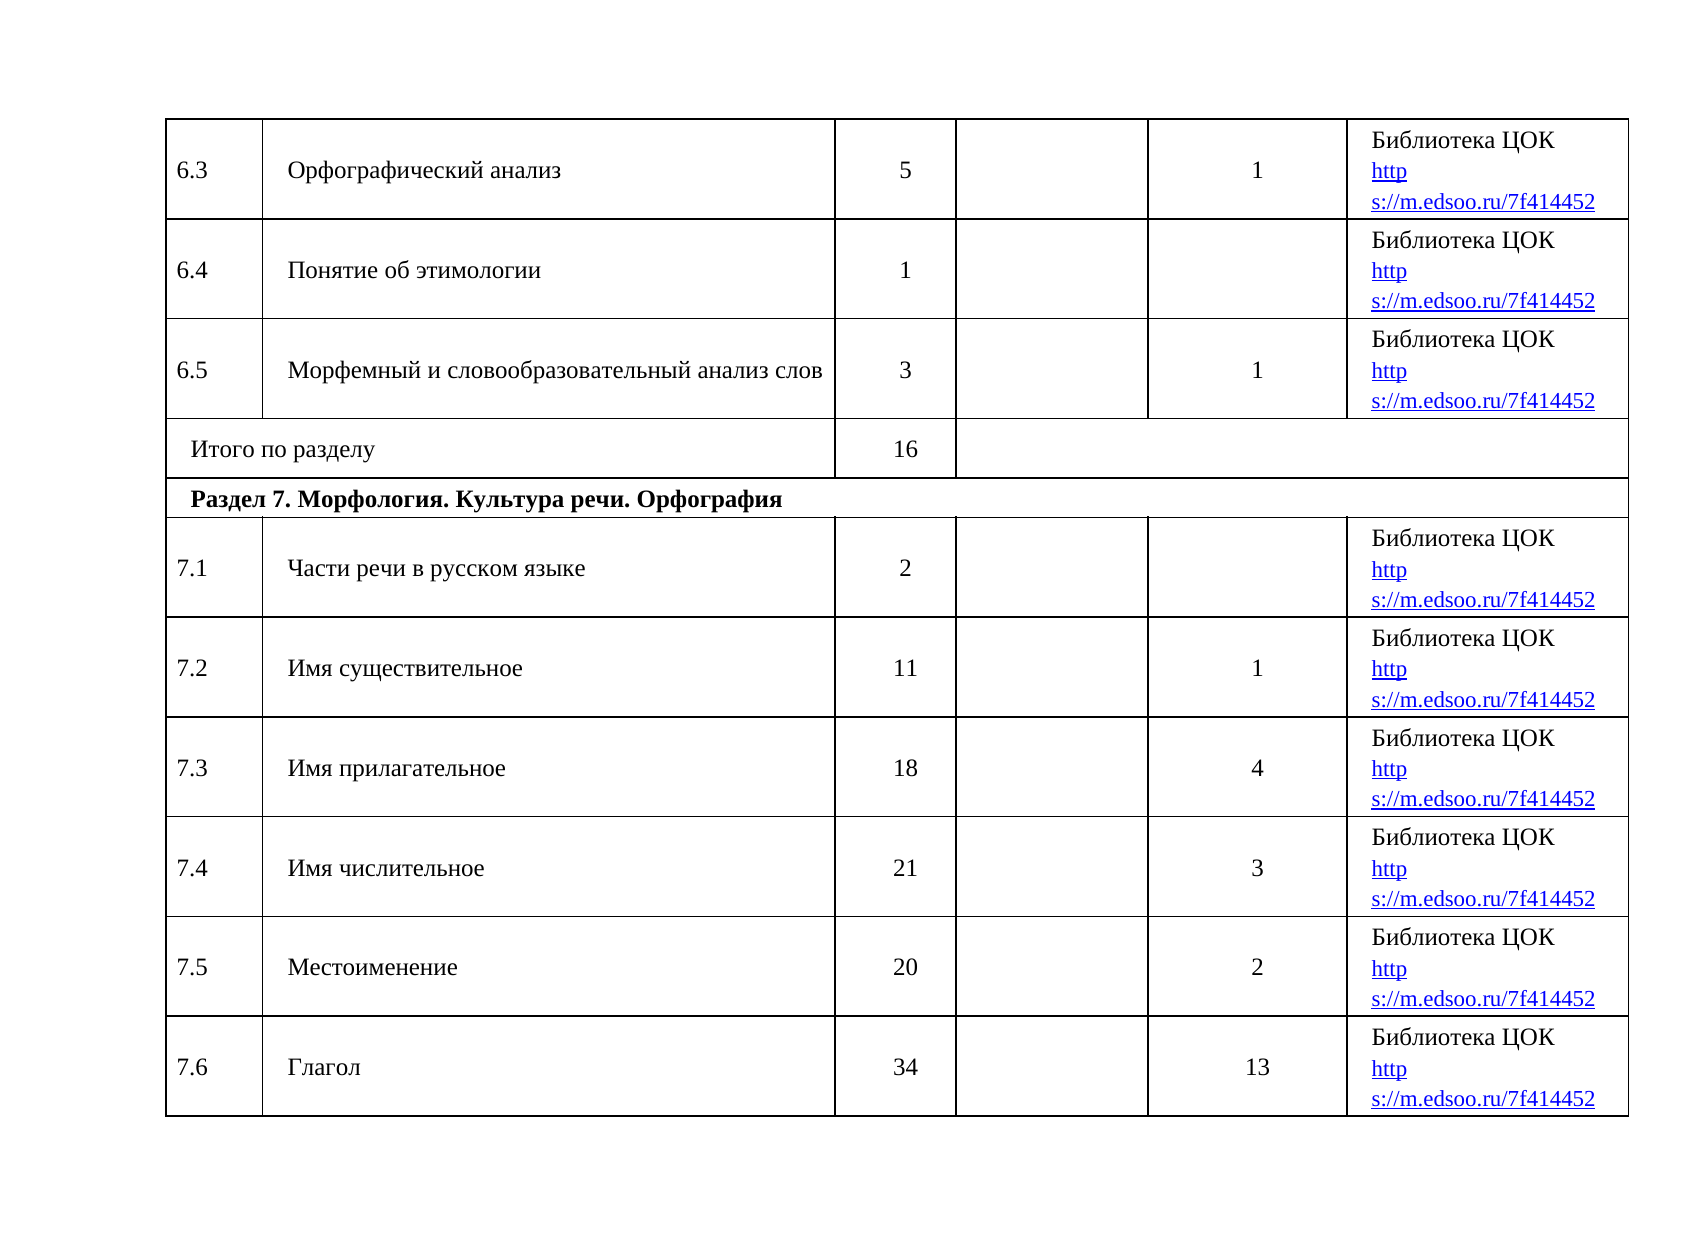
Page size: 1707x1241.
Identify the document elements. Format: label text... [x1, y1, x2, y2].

table_cell 16 [836, 419, 955, 477]
table_cell 20 [836, 917, 955, 1015]
table_cell [957, 220, 1147, 318]
table_cell 1 [1149, 319, 1346, 417]
table_cell [1149, 220, 1346, 318]
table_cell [1348, 319, 1628, 417]
table_cell [957, 120, 1147, 218]
table_cell 7.2 [167, 618, 262, 716]
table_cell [1348, 917, 1628, 1015]
table_cell 3 [836, 319, 955, 417]
table_cell [957, 817, 1147, 916]
table_cell [957, 917, 1147, 1015]
table_cell [957, 419, 1628, 477]
table_cell Библиотека ЦОК https://m.edsoo.ru/7f414452 [1348, 518, 1628, 616]
table_cell [957, 1017, 1147, 1115]
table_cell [1348, 120, 1628, 218]
table_cell Понятие об этимологии [263, 220, 834, 318]
table_cell Части речи в русском языке [263, 518, 834, 616]
table_cell Библиотека ЦОК https://m.edsoo.ru/7f414452 [1348, 618, 1628, 716]
table_cell Библиотека ЦОК https://m.edsoo.ru/7f414452 [1348, 718, 1628, 816]
table_cell 3 [1149, 817, 1346, 916]
table_cell Местоименение [263, 917, 834, 1015]
table_cell 2 [1149, 917, 1346, 1015]
table_cell 1 [1149, 618, 1346, 716]
table_cell [957, 518, 1147, 616]
table_cell 7.6 [167, 1017, 262, 1115]
table_cell 34 [836, 1017, 955, 1115]
table_cell 7.1 [167, 518, 262, 616]
table_cell [957, 718, 1147, 816]
table_cell 6.4 [167, 220, 262, 318]
table_cell Имя числительное [263, 817, 834, 916]
table_cell 5 [836, 120, 955, 218]
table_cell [1348, 1017, 1628, 1115]
table_cell Итого по разделу [167, 419, 834, 477]
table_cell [1348, 817, 1628, 916]
table_cell 18 [836, 718, 955, 816]
table_cell 7.5 [167, 917, 262, 1015]
table_cell 7.3 [167, 718, 262, 816]
table_cell 13 [1149, 1017, 1346, 1115]
table_cell Имя существительное [263, 618, 834, 716]
table_cell 21 [836, 817, 955, 916]
table_cell 11 [836, 618, 955, 716]
table_cell Имя прилагательное [263, 718, 834, 816]
table_cell Орфографический анализ [263, 120, 834, 218]
table_cell Глагол [263, 1017, 834, 1115]
table_cell 7.4 [167, 817, 262, 916]
table_cell [1149, 518, 1346, 616]
table_cell [957, 618, 1147, 716]
table_cell 4 [1149, 718, 1346, 816]
table_cell 1 [836, 220, 955, 318]
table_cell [1348, 220, 1628, 318]
table_cell [957, 319, 1147, 417]
table_cell 6.5 [167, 319, 262, 417]
table_cell Морфемный и словообразовательный анализ слов [263, 319, 834, 417]
table_cell Раздел 7. Морфология. Культура речи. Орфография [167, 479, 1628, 516]
table_cell 6.3 [167, 120, 262, 218]
table_cell 1 [1149, 120, 1346, 218]
table_cell 2 [836, 518, 955, 616]
